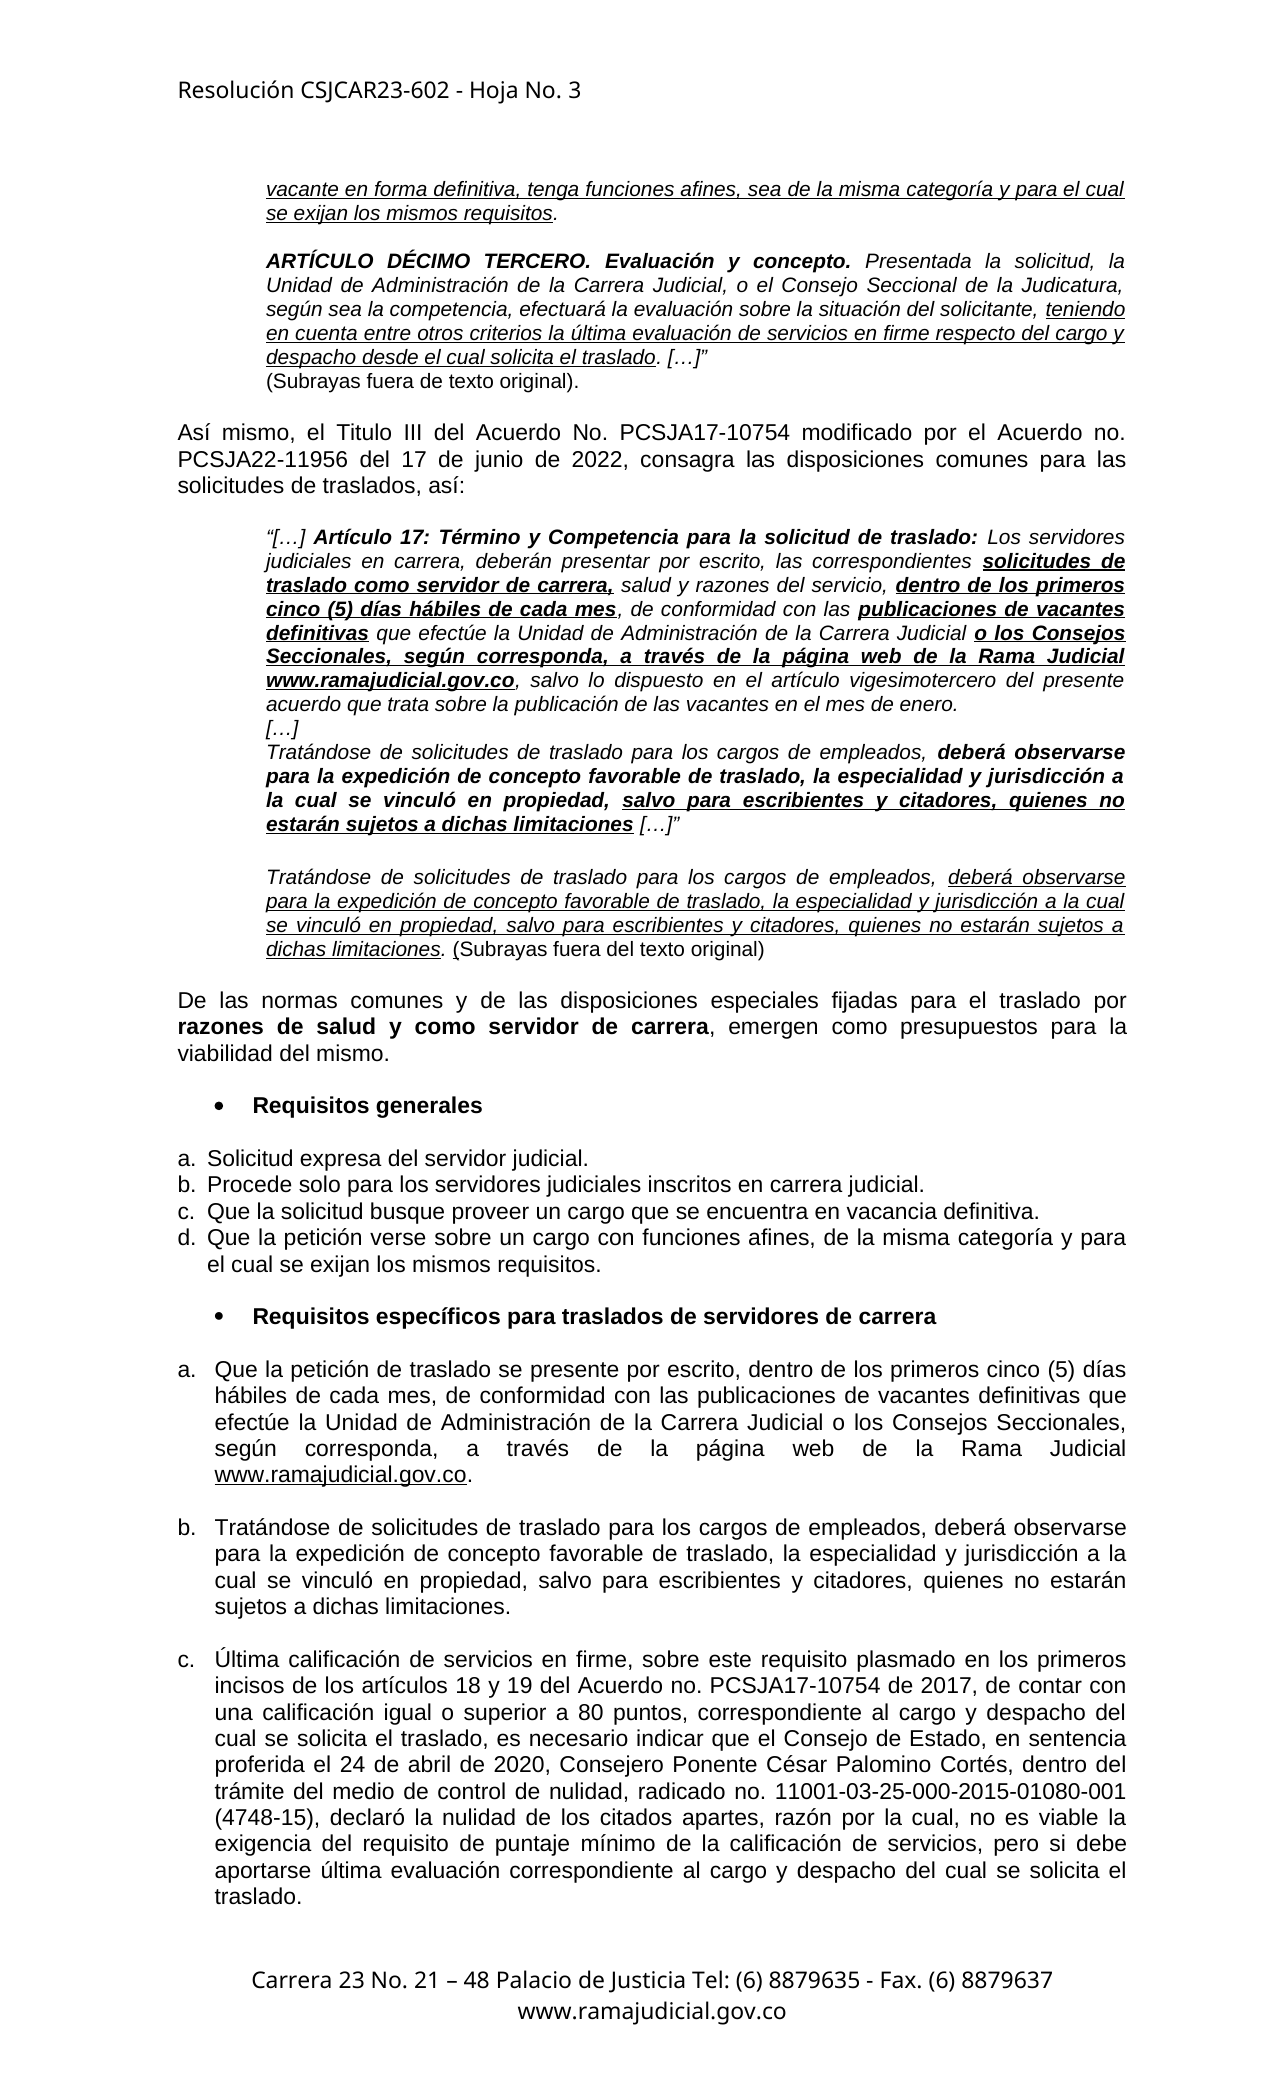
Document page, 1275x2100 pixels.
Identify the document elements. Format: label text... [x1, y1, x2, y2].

list Que la petición verse sobre un cargo con funciones afines, de la misma categoría y para el cual se exijan los mismos requisitos. [177, 1224, 1127, 1277]
text (Subrayas fuera de texto original). [266, 369, 1063, 393]
text […] [266, 716, 1127, 740]
list Procede solo para los servidores judiciales inscritos en carrera judicial. [177, 1171, 1127, 1198]
text “[…] Artículo 17: Término y Competencia para la solicitud de traslado: Los servidores judiciales en carrera, deberán presentar por escrito, las correspondientes solicitudes de traslado como servidor de carrera, salud y razones del servicio, dentro de los primeros cinco (5) días hábiles de cada mes, de conformidad con las publicaciones de vacantes definitivas que efectúe la Unidad de Administración de la Carrera Judicial o los Consejos Seccionales, según corresponda, a través de la página web de la Rama Judicial www.ramajudicial.gov.co, salvo lo dispuesto en el artículo vigesimotercero del presente acuerdo que trata sobre la publicación de las vacantes en el mes de enero. [266, 524, 1127, 716]
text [266, 177, 1127, 225]
text Tratándose de solicitudes de traslado para los cargos de empleados, deberá observarse para la expedición de concepto favorable de traslado, la especialidad y jurisdicción a la cual se vinculó en propiedad, salvo para escribientes y citadores, quienes no estarán sujetos a dichas limitaciones […]” [266, 740, 1127, 836]
text Así mismo, el Titulo III del Acuerdo No. PCSJA17-10754 modificado por el Acuerdo no. PCSJA22-11956 del 17 de junio de 2022, consagra las disposiciones comunes para las solicitudes de traslados, así: [177, 419, 1127, 498]
text Tratándose de solicitudes de traslado para los cargos de empleados, deberá observarse para la expedición de concepto favorable de traslado, la especialidad y jurisdicción a la cual se vinculó en propiedad, salvo para escribientes y citadores, quienes no estarán sujetos a dichas limitaciones. (Subrayas fuera del texto original) [266, 865, 1127, 961]
list Requisitos generales [215, 1092, 1127, 1119]
list Que la solicitud busque proveer un cargo que se encuentra en vacancia definitiva. [177, 1198, 1127, 1224]
list Tratándose de solicitudes de traslado para los cargos de empleados, deberá observarse para la expedición de concepto favorable de traslado, la especialidad y jurisdicción a la cual se vinculó en propiedad, salvo para escribientes y citadores, quienes no estarán sujetos a dichas limitaciones. [177, 1514, 1127, 1619]
text De las normas comunes y de las disposiciones especiales fijadas para el traslado por razones de salud y como servidor de carrera, emergen como presupuestos para la viabilidad del mismo. [177, 987, 1127, 1066]
list Requisitos específicos para traslados de servidores de carrera [215, 1303, 1127, 1329]
text ARTÍCULO DÉCIMO TERCERO. Evaluación y concepto. Presentada la solicitud, la Unidad de Administración de la Carrera Judicial, o el Consejo Seccional de la Judicatura, según sea la competencia, efectuará la evaluación sobre la situación del solicitante, teniendo en cuenta entre otros criterios la última evaluación de servicios en firme respecto del cargo y despacho desde el cual solicita el traslado. […]” [266, 249, 1127, 369]
list Solicitud expresa del servidor judicial. [177, 1145, 1127, 1171]
list Que la petición de traslado se presente por escrito, dentro de los primeros cinco (5) días hábiles de cada mes, de conformidad con las publicaciones de vacantes definitivas que efectúe la Unidad de Administración de la Carrera Judicial o los Consejos Seccionales, según corresponda, a través de la página web de la Rama Judicial www.ramajudicial.gov.co. [177, 1356, 1127, 1488]
list Última calificación de servicios en firme, sobre este requisito plasmado en los primeros incisos de los artículos 18 y 19 del Acuerdo no. PCSJA17-10754 de 2017, de contar con una calificación igual o superior a 80 puntos, correspondiente al cargo y despacho del cual se solicita el traslado, es necesario indicar que el Consejo de Estado, en sentencia proferida el 24 de abril de 2020, Consejero Ponente César Palomino Cortés, dentro del trámite del medio de control de nulidad, radicado no. 11001-03-25-000-2015-01080-001 (4748-15), declaró la nulidad de los citados apartes, razón por la cual, no es viable la exigencia del requisito de puntaje mínimo de la calificación de servicios, pero si debe aportarse última evaluación correspondiente al cargo y despacho del cual se solicita el traslado. [177, 1646, 1127, 1909]
